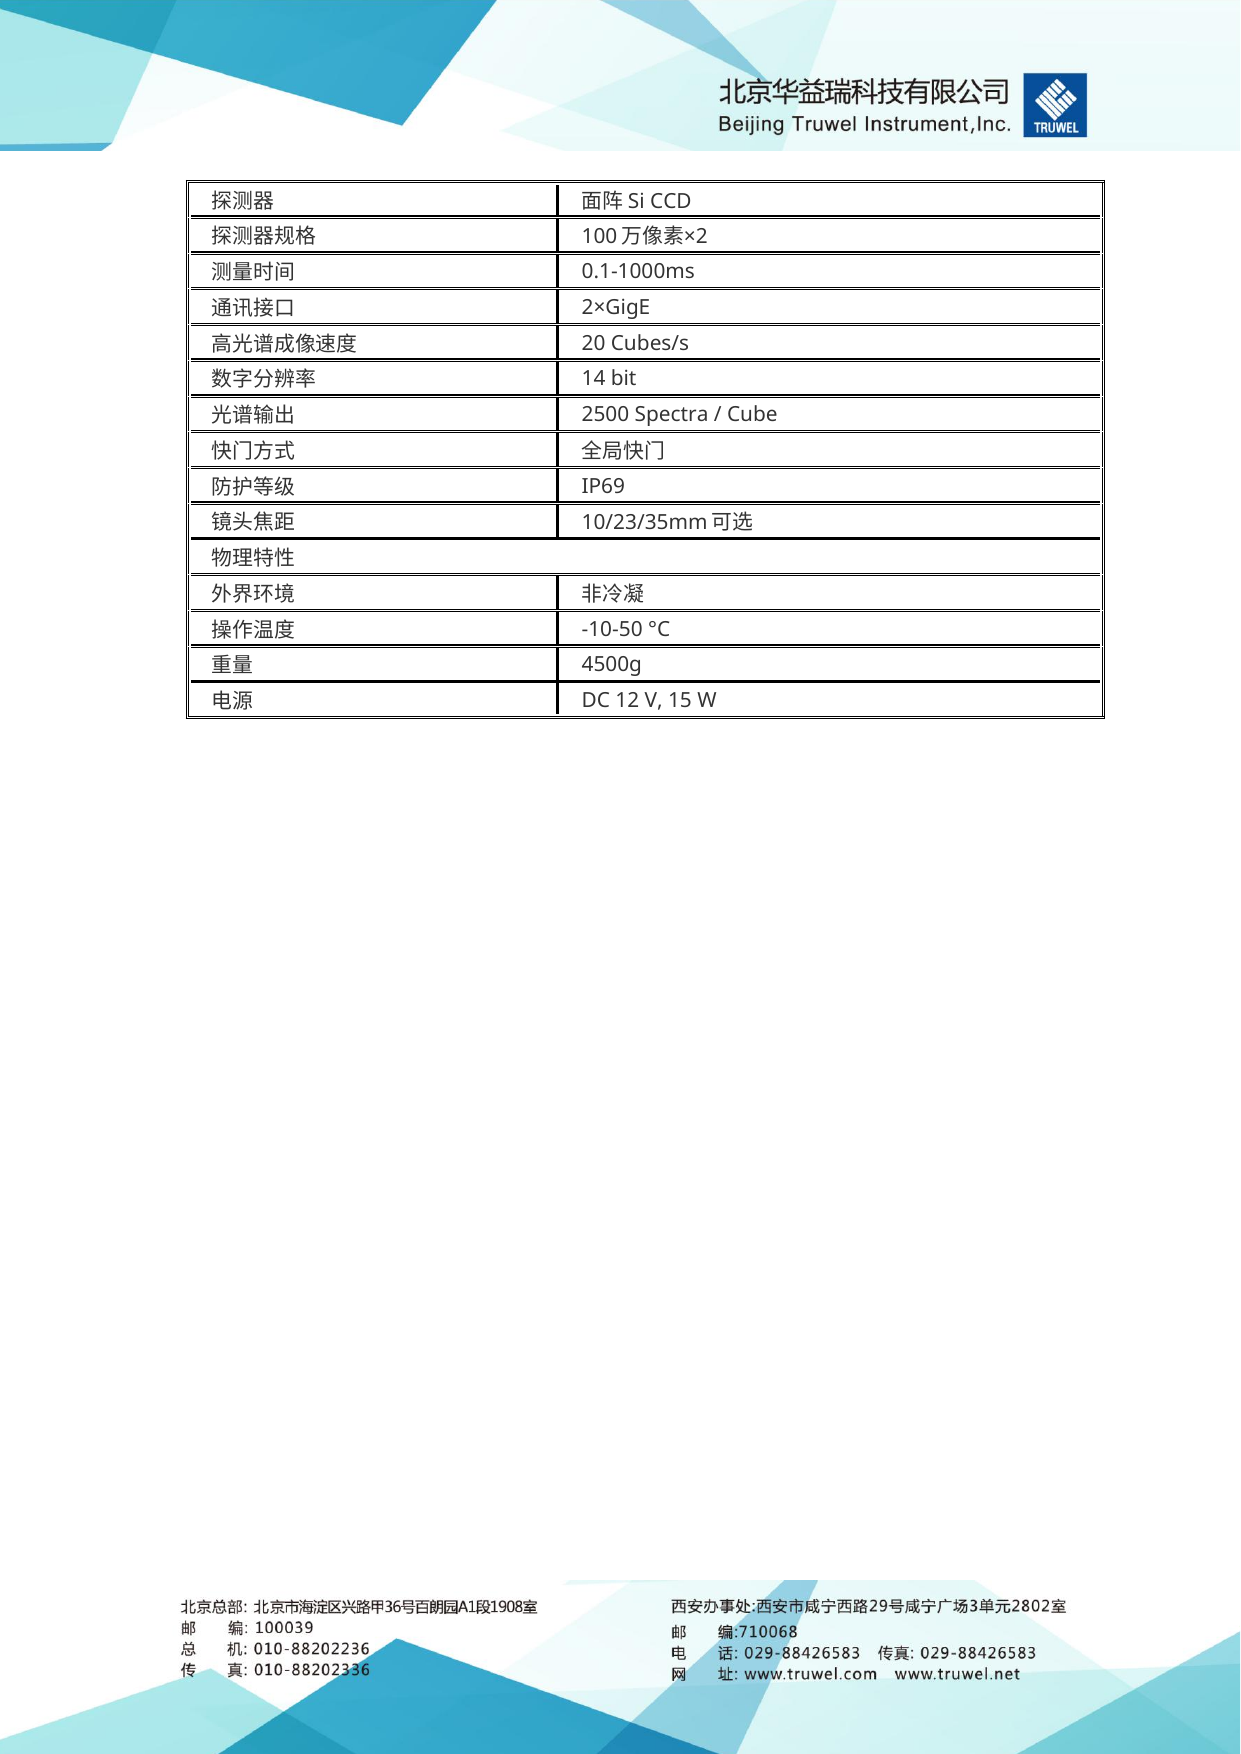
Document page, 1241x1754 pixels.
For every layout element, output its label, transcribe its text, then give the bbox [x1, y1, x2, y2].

table_cell 重量 [189, 644, 556, 680]
table_cell 全局快门 [557, 430, 1103, 466]
table_cell 4500g [559, 644, 1102, 680]
table_cell DC 12 V, 15 W [557, 680, 1102, 716]
table_cell 20 Cubes/s [557, 323, 1103, 358]
table_cell -10-50 °C [559, 609, 1102, 644]
table_cell 操作温度 [189, 609, 556, 644]
table_cell 外界环境 [187, 573, 557, 608]
table_cell 防护等级 [187, 466, 557, 501]
table_cell 通讯接口 [187, 287, 557, 323]
table_cell 探测器规格 [189, 215, 556, 251]
table_cell 测量时间 [189, 251, 556, 287]
table_cell 14 bit [559, 358, 1102, 394]
table_cell 非冷凝 [557, 573, 1103, 608]
table_cell 快门方式 [187, 430, 557, 466]
table_cell 镜头焦距 [189, 501, 556, 537]
table_cell IP69 [557, 466, 1103, 501]
table_cell 光谱输出 [189, 394, 556, 430]
table_cell 10/23/35mm可选 [559, 501, 1102, 537]
table_cell 数字分辨率 [189, 358, 556, 394]
table_cell 0.1-1000ms [559, 251, 1102, 287]
table_cell 2×GigE [557, 287, 1103, 323]
table_cell 高光谱成像速度 [187, 323, 557, 358]
table_cell 探测器 [189, 183, 557, 215]
picture [0, 0, 1241, 151]
table_cell 100万像素×2 [559, 215, 1102, 251]
table_cell 面阵 Si CCD [557, 183, 1102, 215]
picture [0, 1580, 1241, 1754]
table_cell 2500 Spectra / Cube [559, 394, 1102, 430]
table_cell 电源 [189, 680, 557, 716]
table_cell 物理特性 [189, 537, 1102, 573]
